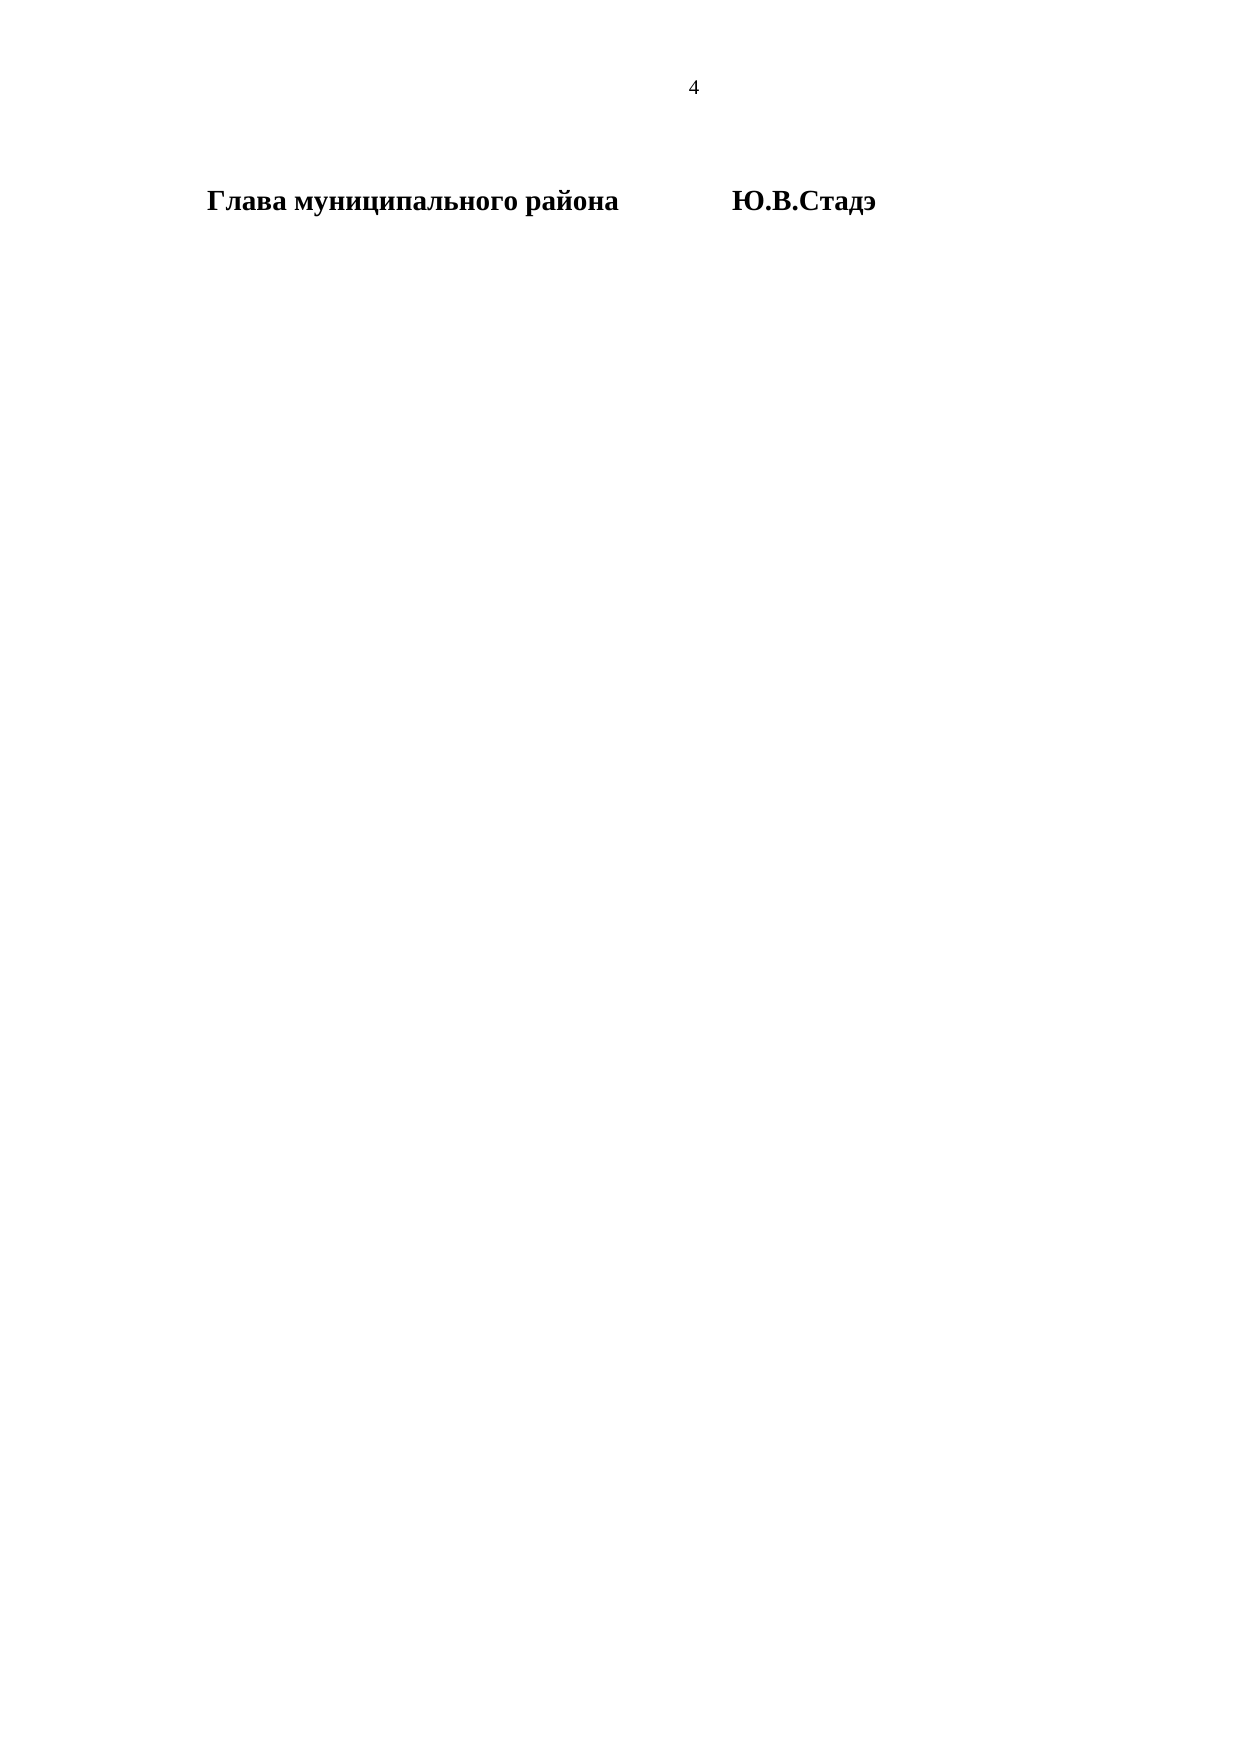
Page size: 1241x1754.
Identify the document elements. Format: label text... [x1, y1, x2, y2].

text Глава муниципального района Ю.В.Стадэ [207, 190, 1181, 215]
